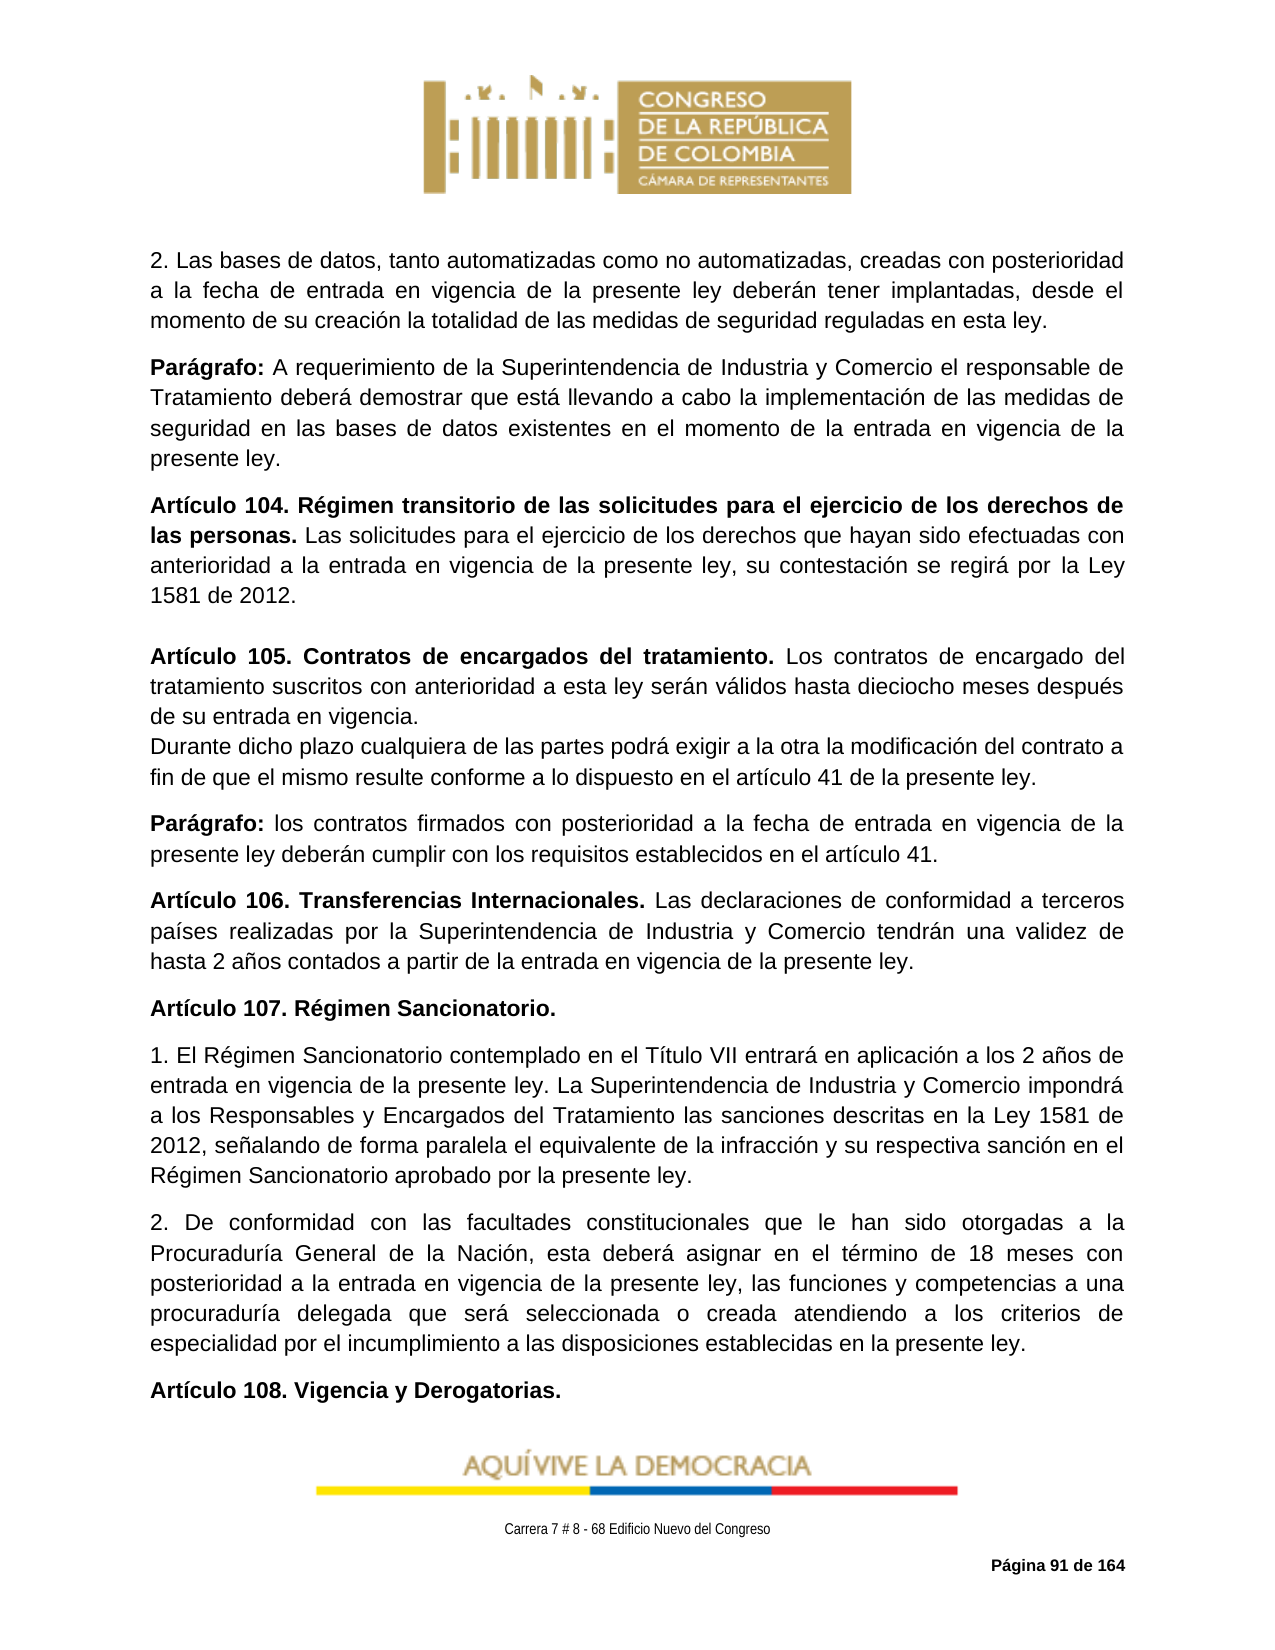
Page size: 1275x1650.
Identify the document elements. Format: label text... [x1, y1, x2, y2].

text 1. El Régimen Sancionatorio contemplado en el Título VII entrará en aplicación a los 2 años de entrada en vigencia de la presente ley. La Superintendencia de Industria y Comercio impondrá a los Responsables y Encargados del Tratamiento las sanciones descritas en la Ley 1581 de 2012, señalando de forma paralela el equivalente de la infracción y su respectiva sanción en el Régimen Sancionatorio aprobado por la presente ley. [150, 1042, 1125, 1189]
text Artículo 106. Transferencias Internacionales. Las declaraciones de conformidad a terceros países realizadas por la Superintendencia de Industria y Comercio tendrán una validez de hasta 2 años contados a partir de la entrada en vigencia de la presente ley. [150, 887, 1125, 974]
text Artículo 107. Régimen Sancionatorio. [150, 995, 1125, 1021]
picture [423, 75, 852, 194]
text 2. Las bases de datos, tanto automatizadas como no automatizadas, creadas con posterioridad a la fecha de entrada en vigencia de la presente ley deberán tener implantadas, desde el momento de su creación la totalidad de las medidas de seguridad reguladas en esta ley. [150, 247, 1125, 334]
text Durante dicho plazo cualquiera de las partes podrá exigir a la otra la modificación del contrato a fin de que el mismo resulte conforme a lo dispuesto en el artículo 41 de la presente ley. [150, 733, 1125, 790]
text Artículo 105. Contratos de encargados del tratamiento. Los contratos de encargado del tratamiento suscritos con anterioridad a esta ley serán válidos hasta dieciocho meses después de su entrada en vigencia. [150, 643, 1125, 729]
text 2. De conformidad con las facultades constitucionales que le han sido otorgadas a la Procuraduría General de la Nación, esta deberá asignar en el término de 18 meses con posterioridad a la entrada en vigencia de la presente ley, las funciones y competencias a una procuraduría delegada que será seleccionada o creada atendiendo a los criterios de especialidad por el incumplimiento a las disposiciones establecidas en la presente ley. [150, 1209, 1125, 1357]
text Parágrafo: A requerimiento de la Superintendencia de Industria y Comercio el responsable de Tratamiento deberá demostrar que está llevando a cabo la implementación de las medidas de seguridad en las bases de datos existentes en el momento de la entrada en vigencia de la presente ley. [150, 354, 1125, 471]
text Artículo 108. Vigencia y Derogatorias. [150, 1377, 1125, 1403]
text Artículo 104. Régimen transitorio de las solicitudes para el ejercicio de los derechos de las personas. Las solicitudes para el ejercicio de los derechos que hayan sido efectuadas con anterioridad a la entrada en vigencia de la presente ley, su contestación se regirá por la Ley 1581 de 2012. [150, 492, 1125, 609]
text Parágrafo: los contratos firmados con posterioridad a la fecha de entrada en vigencia de la presente ley deberán cumplir con los requisitos establecidos en el artículo 41. [150, 810, 1125, 867]
picture [296, 1440, 979, 1500]
